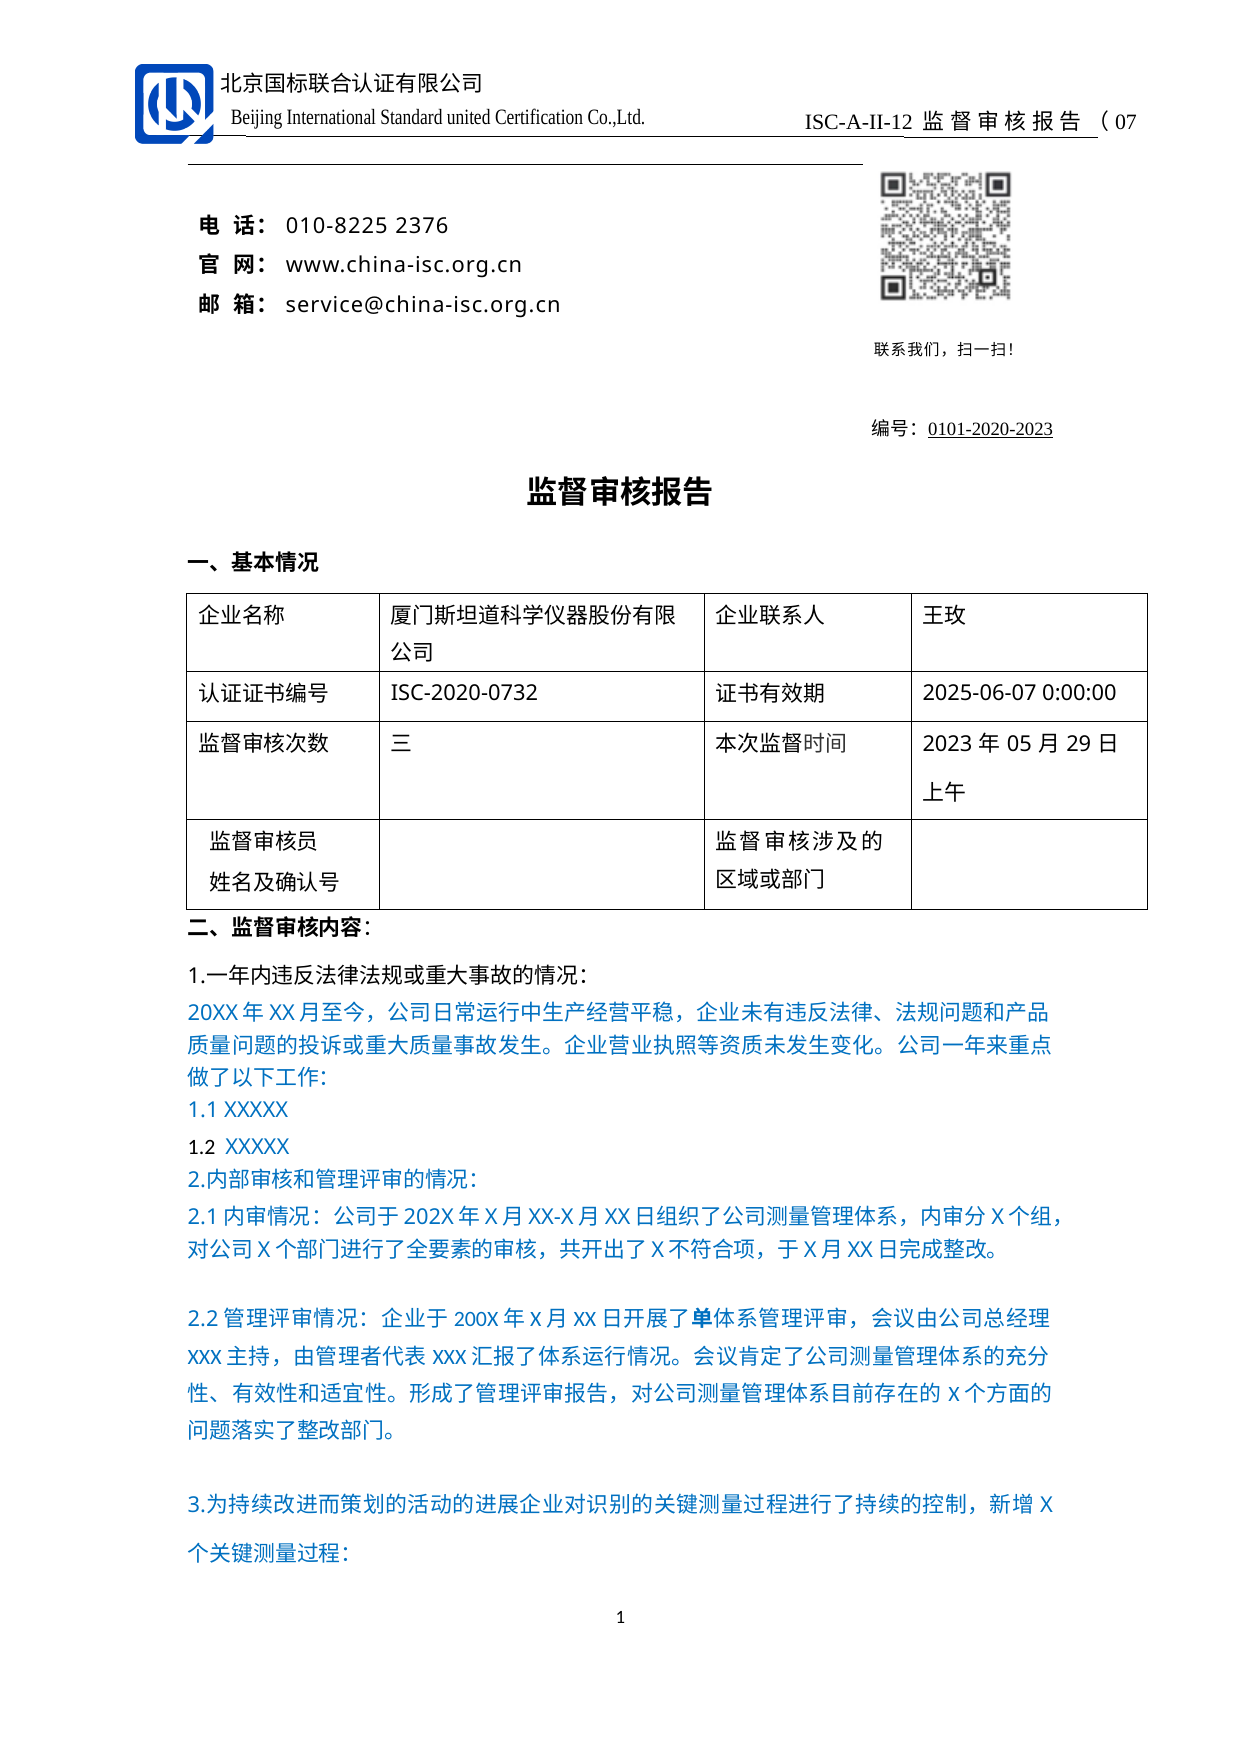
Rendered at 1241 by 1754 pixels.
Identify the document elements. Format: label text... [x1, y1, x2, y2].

table_cell 认证证书编号 [187, 672, 379, 721]
text 2.1内审情况：公司于202X年X月XX-X月XX日组织了公司测量管理体系，内审分X个组，对公司X个部门进行了全要素的审核，共开出了X不符合项，于X月XX日完成整改。 [187, 1199, 1053, 1264]
table_header 王玫 [912, 594, 1147, 671]
table_header 厦门斯坦道科学仪器股份有限公司 [380, 594, 704, 671]
table_cell 监督审核涉及的区域或部门 [705, 820, 911, 908]
text 监督审核报告 [187, 457, 1053, 522]
text 二、监督审核内容： [187, 910, 1053, 942]
table_cell 三 [380, 722, 704, 819]
text 编号：0101-2020-2023 [187, 411, 1053, 443]
table_cell 监督审核次数 [187, 722, 379, 819]
text 2.内部审核和管理评审的情况： [187, 1162, 1053, 1194]
table_header 企业联系人 [705, 594, 911, 671]
text 1.一年内违反法律法规或重大事故的情况： [187, 958, 1053, 990]
table_cell 本次监督时间 [705, 722, 911, 819]
text 一、基本情况 [187, 544, 1053, 577]
table_cell 2025-06-07 0:00:00 [912, 672, 1147, 721]
table_cell 证书有效期 [705, 672, 911, 721]
text 1.2 XXXXX [187, 1129, 1053, 1162]
table_cell ISC-2020-0732 [380, 672, 704, 721]
table_cell [912, 820, 1147, 908]
table_cell 地 址： 北京市朝阳区北苑路168号1号楼16层1603 电 话： 010-8225 2376 官 网： www.china-isc.org.cn 邮 箱： service@china-isc.org.cn [188, 165, 862, 368]
text 2.2管理评审情况：企业于200X年X月XX日开展了单体系管理评审，会议由公司总经理XXX主持，由管理者代表XXX汇报了体系运行情况。会议肯定了公司测量管理体系的充分性、有效性和适宜性。形成了管理评审报告，对公司测量管理体系目前存在的X个方面的问题落实了整改部门。 [187, 1301, 1053, 1445]
table_cell 监督审核员 姓名及确认号 [187, 820, 379, 908]
text 20XX年XX月至今，公司日常运行中生产经营平稳，企业未有违反法律、法规问题和产品质量问题的投诉或重大质量事故发生。企业营业执照等资质未发生变化。公司一年来重点做了以下工作： [187, 995, 1053, 1092]
table_header 企业名称 [187, 594, 379, 671]
picture [135, 64, 214, 144]
text 1.1 XXXXX [187, 1092, 1053, 1125]
table_cell [380, 820, 704, 908]
table_cell 2023年05月29日 上午 [912, 722, 1147, 819]
picture [873, 167, 1019, 310]
text 3.为持续改进而策划的活动的进展企业对识别的关键测量过程进行了持续的控制，新增X个关键测量过程： [187, 1487, 1053, 1568]
